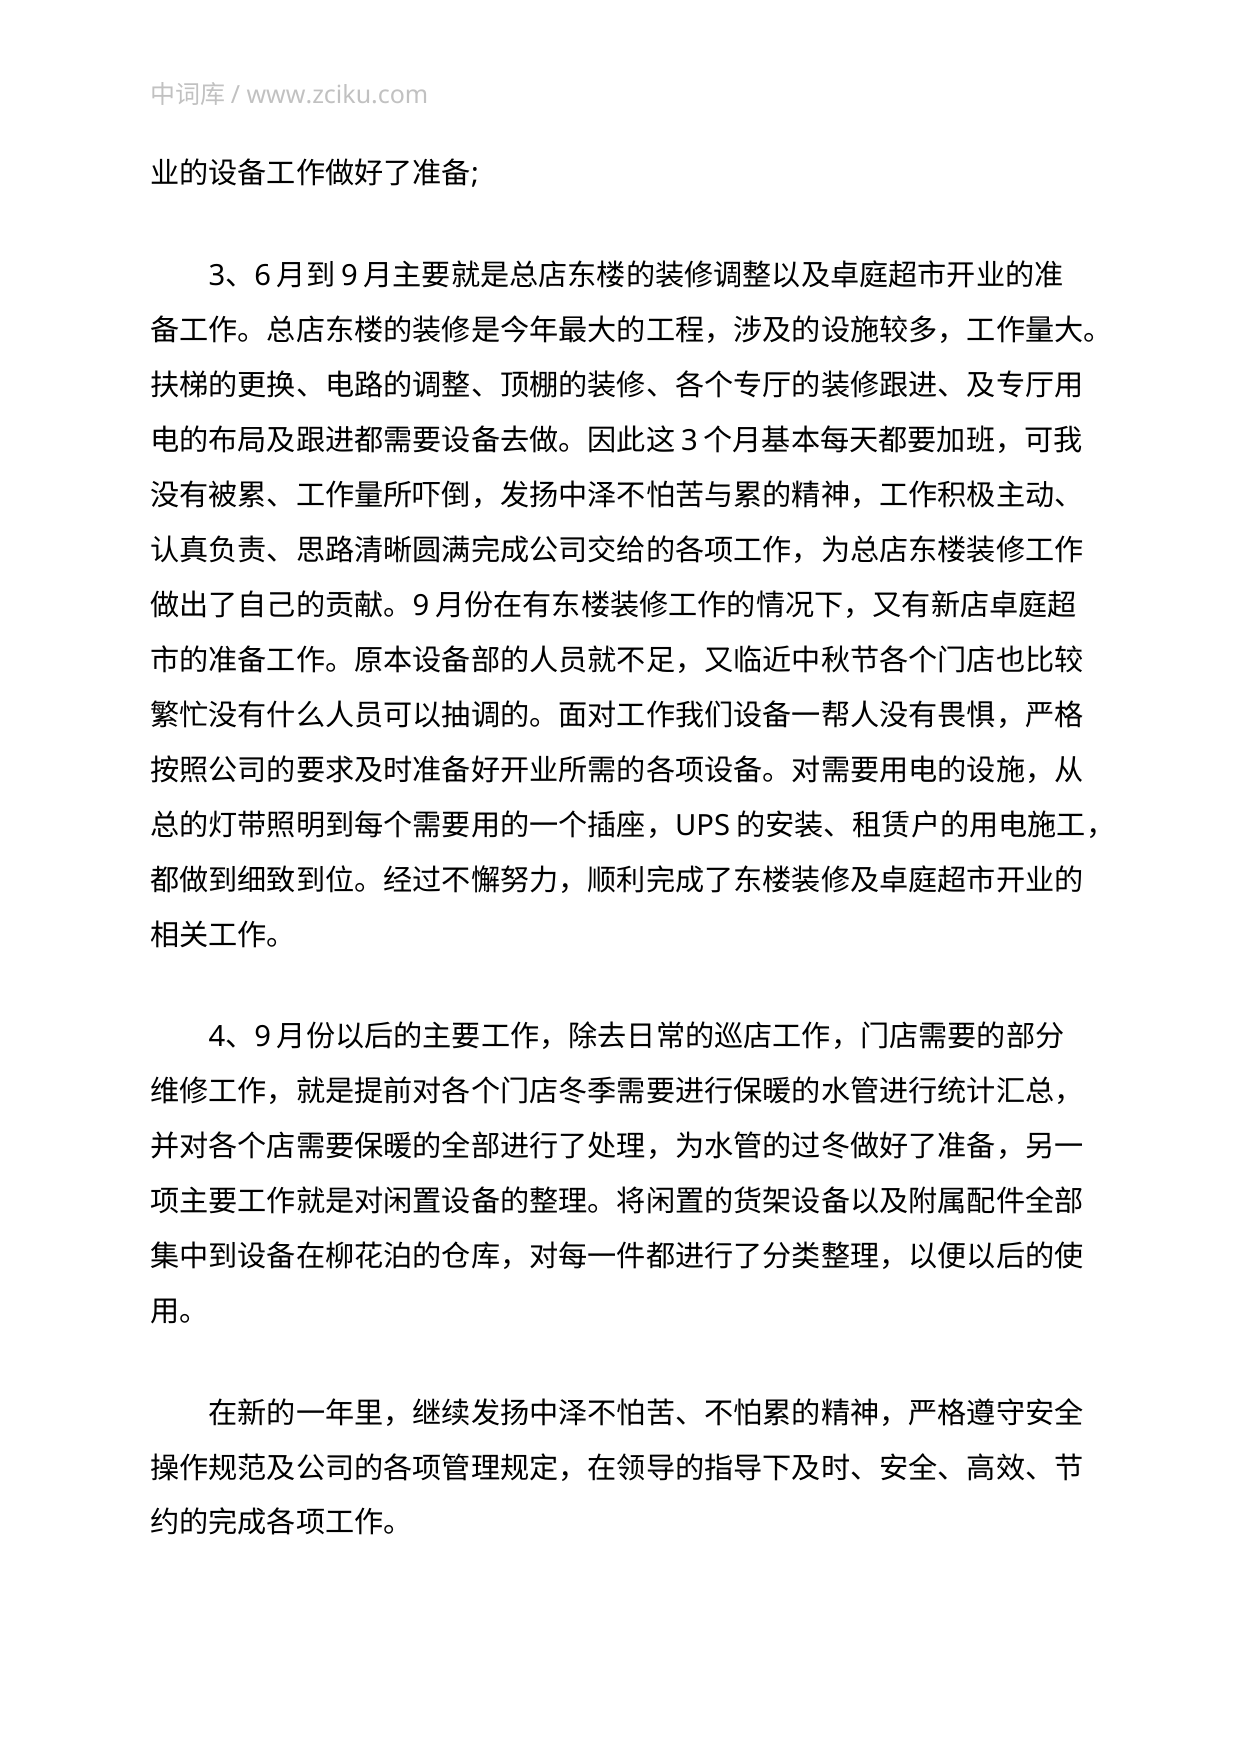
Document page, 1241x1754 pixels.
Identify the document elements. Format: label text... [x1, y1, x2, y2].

text 3、6月到9月主要就是总店东楼的装修调整以及卓庭超市开业的准备工作。总店东楼的装修是今年最大的工程，涉及的设施较多，工作量大。扶梯的更换、电路的调整、顶棚的装修、各个专厅的装修跟进、及专厅用电的布局及跟进都需要设备去做。因此这3个月基本每天都要加班，可我没有被累、工作量所吓倒，发扬中泽不怕苦与累的精神，工作积极主动、认真负责、思路清晰圆满完成公司交给的各项工作，为总店东楼装修工作做出了自己的贡献。9月份在有东楼装修工作的情况下，又有新店卓庭超市的准备工作。原本设备部的人员就不足，又临近中秋节各个门店也比较繁忙没有什么人员可以抽调的。面对工作我们设备一帮人没有畏惧，严格按照公司的要求及时准备好开业所需的各项设备。对需要用电的设施，从总的灯带照明到每个需要用的一个插座，UPS的安装、租赁户的用电施工，都做到细致到位。经过不懈努力，顺利完成了东楼装修及卓庭超市开业的相关工作。 [150, 252, 1090, 953]
text 在新的一年里，继续发扬中泽不怕苦、不怕累的精神，严格遵守安全操作规范及公司的各项管理规定，在领导的指导下及时、安全、高效、节约的完成各项工作。 [150, 1389, 1090, 1541]
text 4、9月份以后的主要工作，除去日常的巡店工作，门店需要的部分维修工作，就是提前对各个门店冬季需要进行保暖的水管进行统计汇总，并对各个店需要保暖的全部进行了处理，为水管的过冬做好了准备，另一项主要工作就是对闲置设备的整理。将闲置的货架设备以及附属配件全部集中到设备在柳花泊的仓库，对每一件都进行了分类整理，以便以后的使用。 [150, 1013, 1090, 1330]
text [150, 150, 1090, 192]
